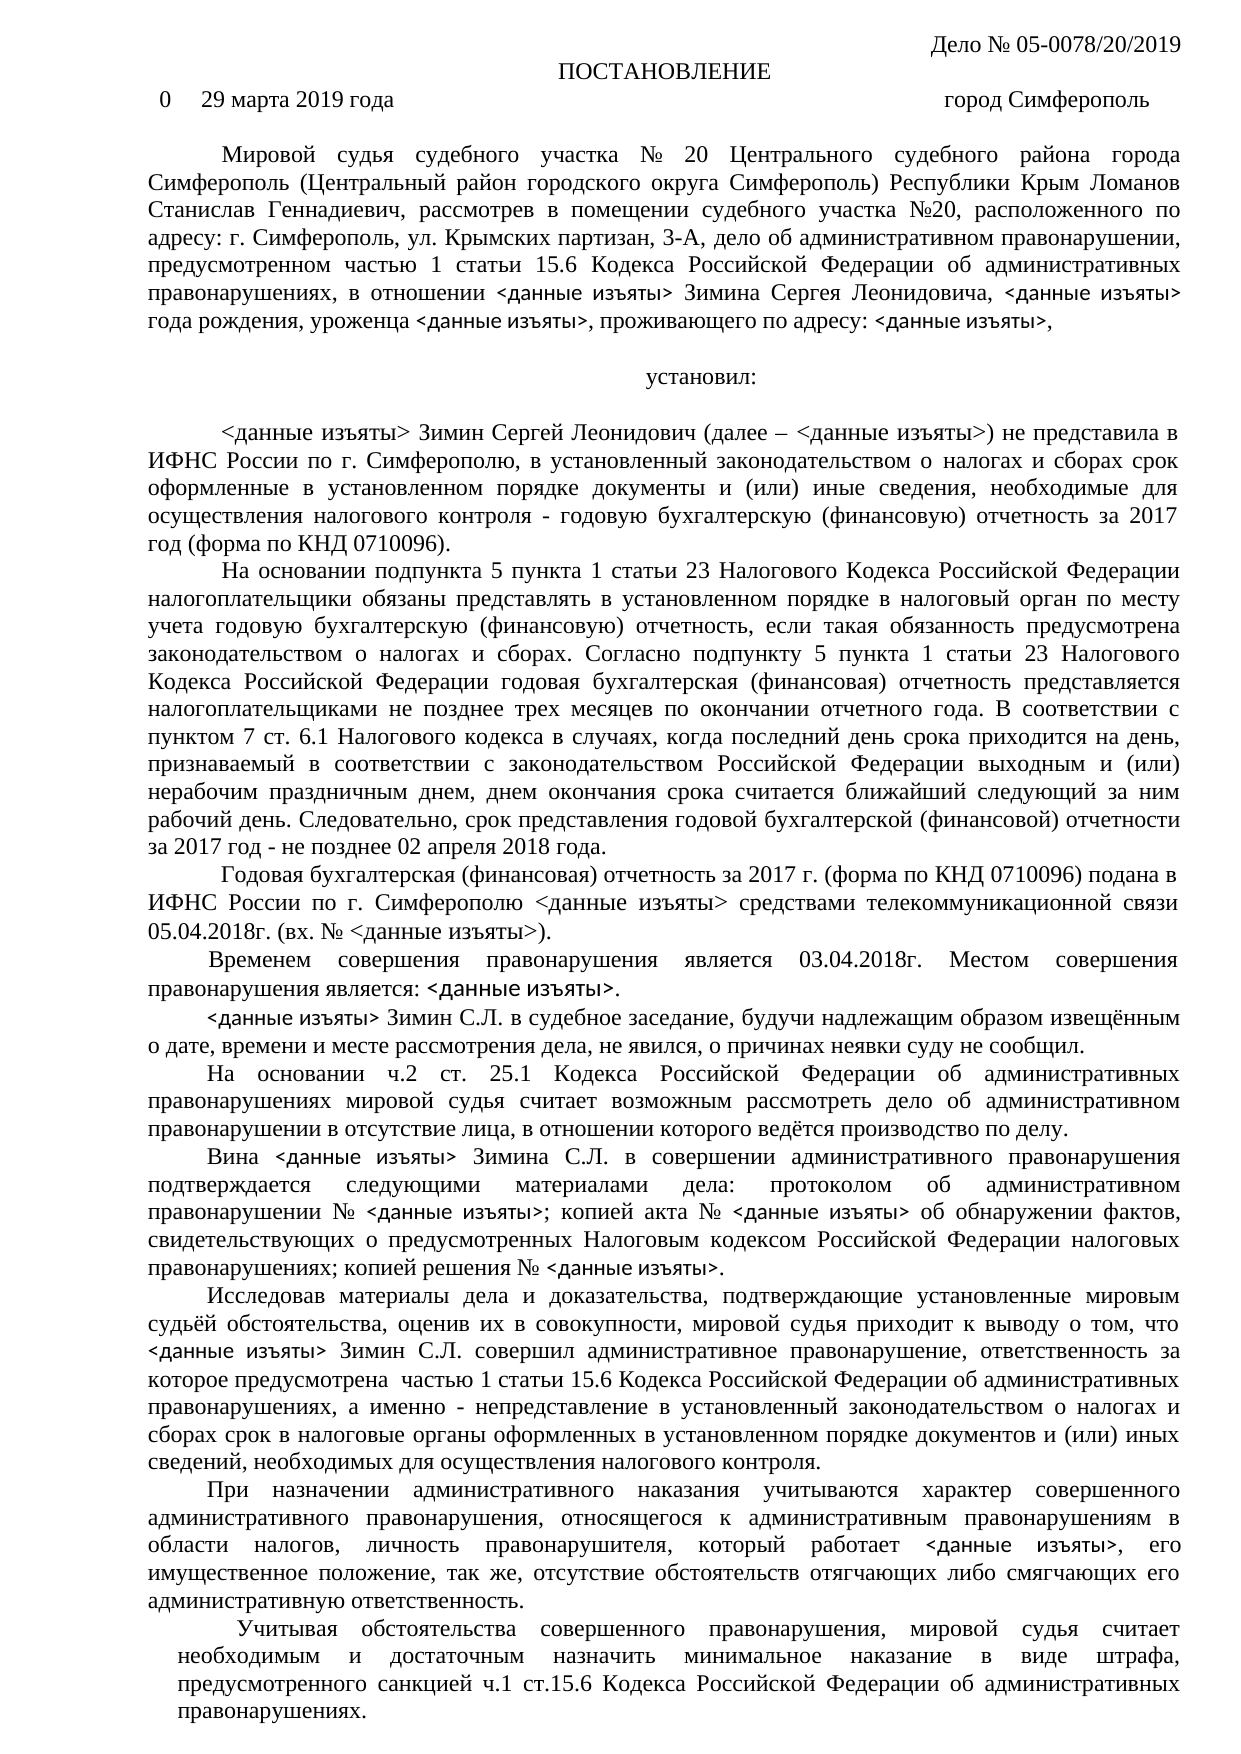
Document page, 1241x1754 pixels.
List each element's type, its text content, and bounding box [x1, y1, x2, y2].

text На основании ч.2 ст. 25.1 Кодекса Российской Федерации об административных правонарушениях мировой судья считает возможным рассмотреть дело об административном правонарушении в отсутствие лица, в отношении которого ведётся производство по делу. [148, 1059, 1181, 1142]
text Дело № 05-0078/20/2019 [148, 29, 1181, 57]
text Мировой судья судебного участка № 20 Центрального судебного района города Симферополь (Центральный район городского округа Симферополь) Республики Крым Ломанов Станислав Геннадиевич, рассмотрев в помещении судебного участка №20, расположенного по адресу: г. Симферополь, ул. Крымских партизан, 3-А, дело об административном правонарушении, предусмотренном частью 1 статьи 15.6 Кодекса Российской Федерации об административных правонарушениях, в отношении <данные изъяты> Зимина Сергея Леонидовича, <данные изъяты> года рождения, уроженца <данные изъяты>, проживающего по адресу: <данные изъяты>, [148, 140, 1181, 334]
text <данные изъяты> Зимин С.Л. в судебное заседание, будучи надлежащим образом извещённым о дате, времени и месте рассмотрения дела, не явился, о причинах неявки суду не сообщил. [148, 1003, 1181, 1059]
text Вина <данные изъяты> Зимина С.Л. в совершении административного правонарушения подтверждается следующими материалами дела: протоколом об административном правонарушении № <данные изъяты>; копией акта № <данные изъяты> об обнаружении фактов, свидетельствующих о предусмотренных Налоговым кодексом Российской Федерации налоговых правонарушениях; копией решения № <данные изъяты>. [148, 1142, 1181, 1281]
text Годовая бухгалтерская (финансовая) отчетность за 2017 г. (форма по КНД 0710096) подана в ИФНС России по г. Симферополю <данные изъяты> средствами телекоммуникационной связи 05.04.2018г. (вх. № <данные изъяты>). [148, 860, 1179, 945]
text Учитывая обстоятельства совершенного правонарушения, мировой судья считает необходимым и достаточным назначить минимальное наказание в виде штрафа, предусмотренного санкцией ч.1 ст.15.6 Кодекса Российской Федерации об административных правонарушениях. [177, 1613, 1181, 1724]
text установил: [148, 362, 1181, 389]
table_header город Симферополь [676, 85, 1174, 140]
text На основании подпункта 5 пункта 1 статьи 23 Налогового Кодекса Российской Федерации налогоплательщики обязаны представлять в установленном порядке в налоговый орган по месту учета годовую бухгалтерскую (финансовую) отчетность, если такая обязанность предусмотрена законодательством о налогах и сборах. Согласно подпункту 5 пункта 1 статьи 23 Налогового Кодекса Российской Федерации годовая бухгалтерская (финансовая) отчетность представляется налогоплательщиками не позднее трех месяцев по окончании отчетного года. В соответствии с пунктом 7 ст. 6.1 Налогового кодекса в случаях, когда последний день срока приходится на день, признаваемый в соответствии с законодательством Российской Федерации выходным и (или) нерабочим праздничным днем, днем окончания срока считается ближайший следующий за ним рабочий день. Следовательно, срок представления годовой бухгалтерской (финансовой) отчетности за 2017 год - не позднее 02 апреля 2018 года. [148, 556, 1181, 860]
text При назначении административного наказания учитываются характер совершенного административного правонарушения, относящегося к административным правонарушениям в области налогов, личность правонарушителя, который работает <данные изъяты>, его имущественное положение, так же, отсутствие обстоятельств отягчающих либо смягчающих его административную ответственность. [148, 1475, 1181, 1613]
text <данные изъяты> Зимин Сергей Леонидович (далее – <данные изъяты>) не представила в ИФНС России по г. Симферополю, в установленный законодательством о налогах и сборах срок оформленные в установленном порядке документы и (или) иные сведения, необходимые для осуществления налогового контроля - годовую бухгалтерскую (финансовую) отчетность за 2017 год (форма по КНД 0710096). [148, 417, 1179, 556]
table_header 0 29 марта 2019 года [178, 85, 676, 140]
text Исследовав материалы дела и доказательства, подтверждающие установленные мировым судьёй обстоятельства, оценив их в совокупности, мировой судья приходит к выводу о том, что <данные изъяты> Зимин С.Л. совершил административное правонарушение, ответственность за которое предусмотрена частью 1 статьи 15.6 Кодекса Российской Федерации об административных правонарушениях, а именно - непредставление в установленный законодательством о налогах и сборах срок в налоговые органы оформленных в установленном порядке документов и (или) иных сведений, необходимых для осуществления налогового контроля. [148, 1281, 1181, 1475]
text ПОСТАНОВЛЕНИЕ [148, 57, 1181, 85]
text Временем совершения правонарушения является 03.04.2018г. Местом совершения правонарушения является: <данные изъяты>. [148, 945, 1179, 1003]
